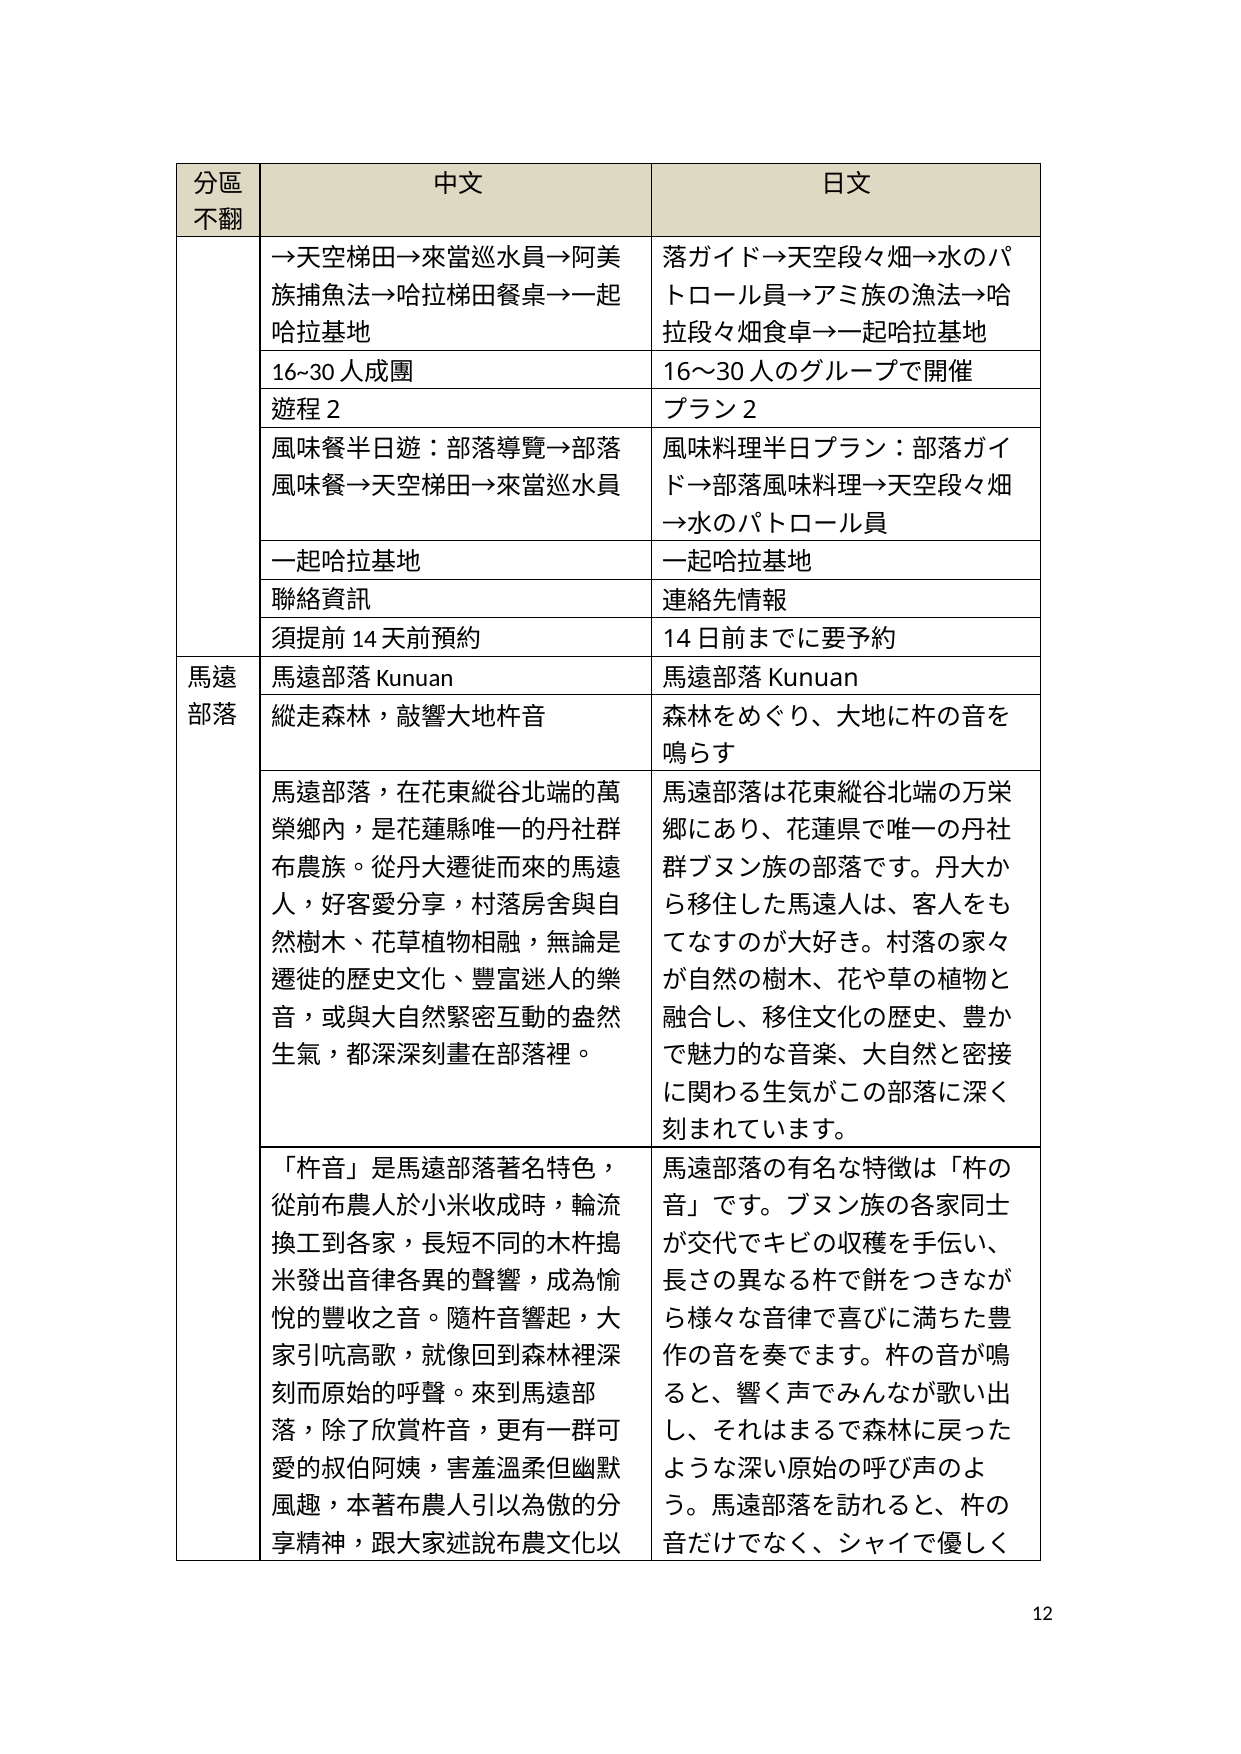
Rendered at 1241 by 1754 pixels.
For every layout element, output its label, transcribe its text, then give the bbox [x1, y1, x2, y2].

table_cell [261, 237, 651, 349]
table_cell 16~30人成團 [261, 351, 651, 388]
table_cell プラン2 [652, 389, 1040, 427]
table_cell 遊程2 [261, 389, 651, 427]
table_cell 風味餐半日遊：部落導覽→部落風味餐→天空梯田→來當巡水員 [261, 428, 651, 540]
table_cell 馬遠部落Kunuan [652, 657, 1040, 694]
table_header 分區 不翻 [177, 164, 259, 236]
table_cell 一起哈拉基地 [261, 541, 651, 579]
table_cell 連絡先情報 [652, 580, 1040, 617]
table_cell 風味料理半日プラン：部落ガイド→部落風味料理→天空段々畑→水のパトロール員 [652, 428, 1040, 540]
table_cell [652, 1148, 1040, 1560]
table_header 日文 [652, 164, 1040, 236]
table_cell 馬遠部落，在花東縱谷北端的萬榮鄉內，是花蓮縣唯一的丹社群布農族。從丹大遷徙而來的馬遠人，好客愛分享，村落房舍與自然樹木、花草植物相融，無論是遷徙的歷史文化、豐富迷人的樂音，或與大自然緊密互動的盎然生氣，都深深刻畫在部落裡。 [261, 771, 651, 1146]
table_cell 馬遠部落 [177, 657, 259, 1560]
table_cell 森林をめぐり、大地に杵の音を鳴らす [652, 695, 1040, 770]
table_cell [261, 1148, 651, 1560]
table_cell 須提前14天前預約 [261, 618, 651, 656]
table_cell 縱走森林，敲響大地杵音 [261, 695, 651, 770]
table_cell 馬遠部落Kunuan [261, 657, 651, 694]
table_cell 聯絡資訊 [261, 580, 651, 617]
table_cell 一起哈拉基地 [652, 541, 1040, 579]
table_cell 馬遠部落は花東縱谷北端の万栄郷にあり、花蓮県で唯一の丹社群ブヌン族の部落です。丹大から移住した馬遠人は、客人をもてなすのが大好き。村落の家々が自然の樹木、花や草の植物と融合し、移住文化の歴史、豊かで魅力的な音楽、大自然と密接に関わる生気がこの部落に深く刻まれています。 [652, 771, 1040, 1146]
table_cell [652, 237, 1040, 349]
table_cell 14日前までに要予約 [652, 618, 1040, 656]
table_header 中文 [261, 164, 651, 236]
table_cell 16～30人のグループで開催 [652, 351, 1040, 388]
